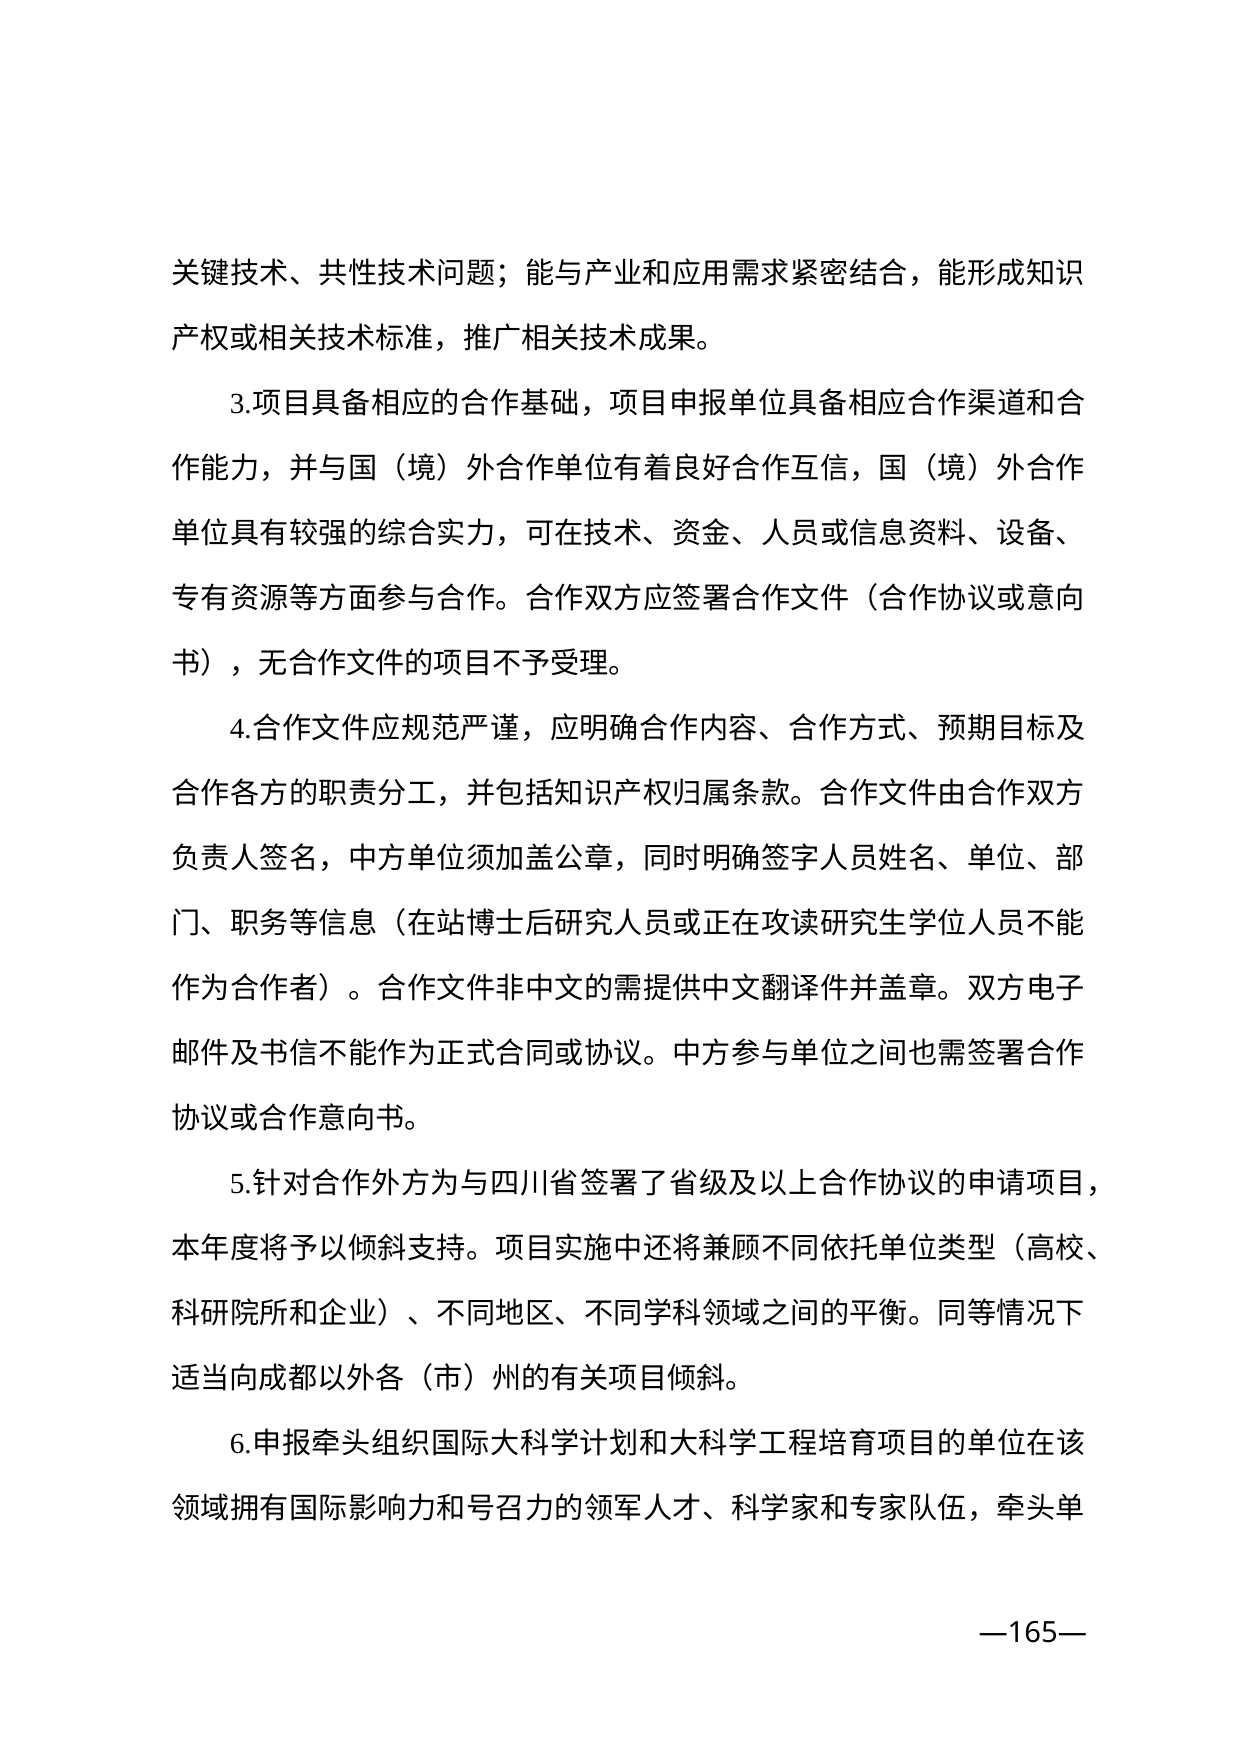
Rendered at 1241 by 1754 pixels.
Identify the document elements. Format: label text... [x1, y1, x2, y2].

text 4.合作文件应规范严谨，应明确合作内容、合作方式、预期目标及合作各方的职责分工，并包括知识产权归属条款。合作文件由合作双方负责人签名，中方单位须加盖公章，同时明确签字人员姓名、单位、部门、职务等信息（在站博士后研究人员或正在攻读研究生学位人员不能作为合作者）。合作文件非中文的需提供中文翻译件并盖章。双方电子邮件及书信不能作为正式合同或协议。中方参与单位之间也需签署合作协议或合作意向书。 [171, 694, 1087, 1149]
text 5.针对合作外方为与四川省签署了省级及以上合作协议的申请项目，本年度将予以倾斜支持。项目实施中还将兼顾不同依托单位类型（高校、科研院所和企业）、不同地区、不同学科领域之间的平衡。同等情况下适当向成都以外各（市）州的有关项目倾斜。 [171, 1149, 1087, 1409]
text 3.项目具备相应的合作基础，项目申报单位具备相应合作渠道和合作能力，并与国（境）外合作单位有着良好合作互信，国（境）外合作单位具有较强的综合实力，可在技术、资金、人员或信息资料、设备、专有资源等方面参与合作。合作双方应签署合作文件（合作协议或意向书），无合作文件的项目不予受理。 [171, 369, 1087, 694]
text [171, 1409, 1087, 1539]
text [171, 239, 1087, 369]
